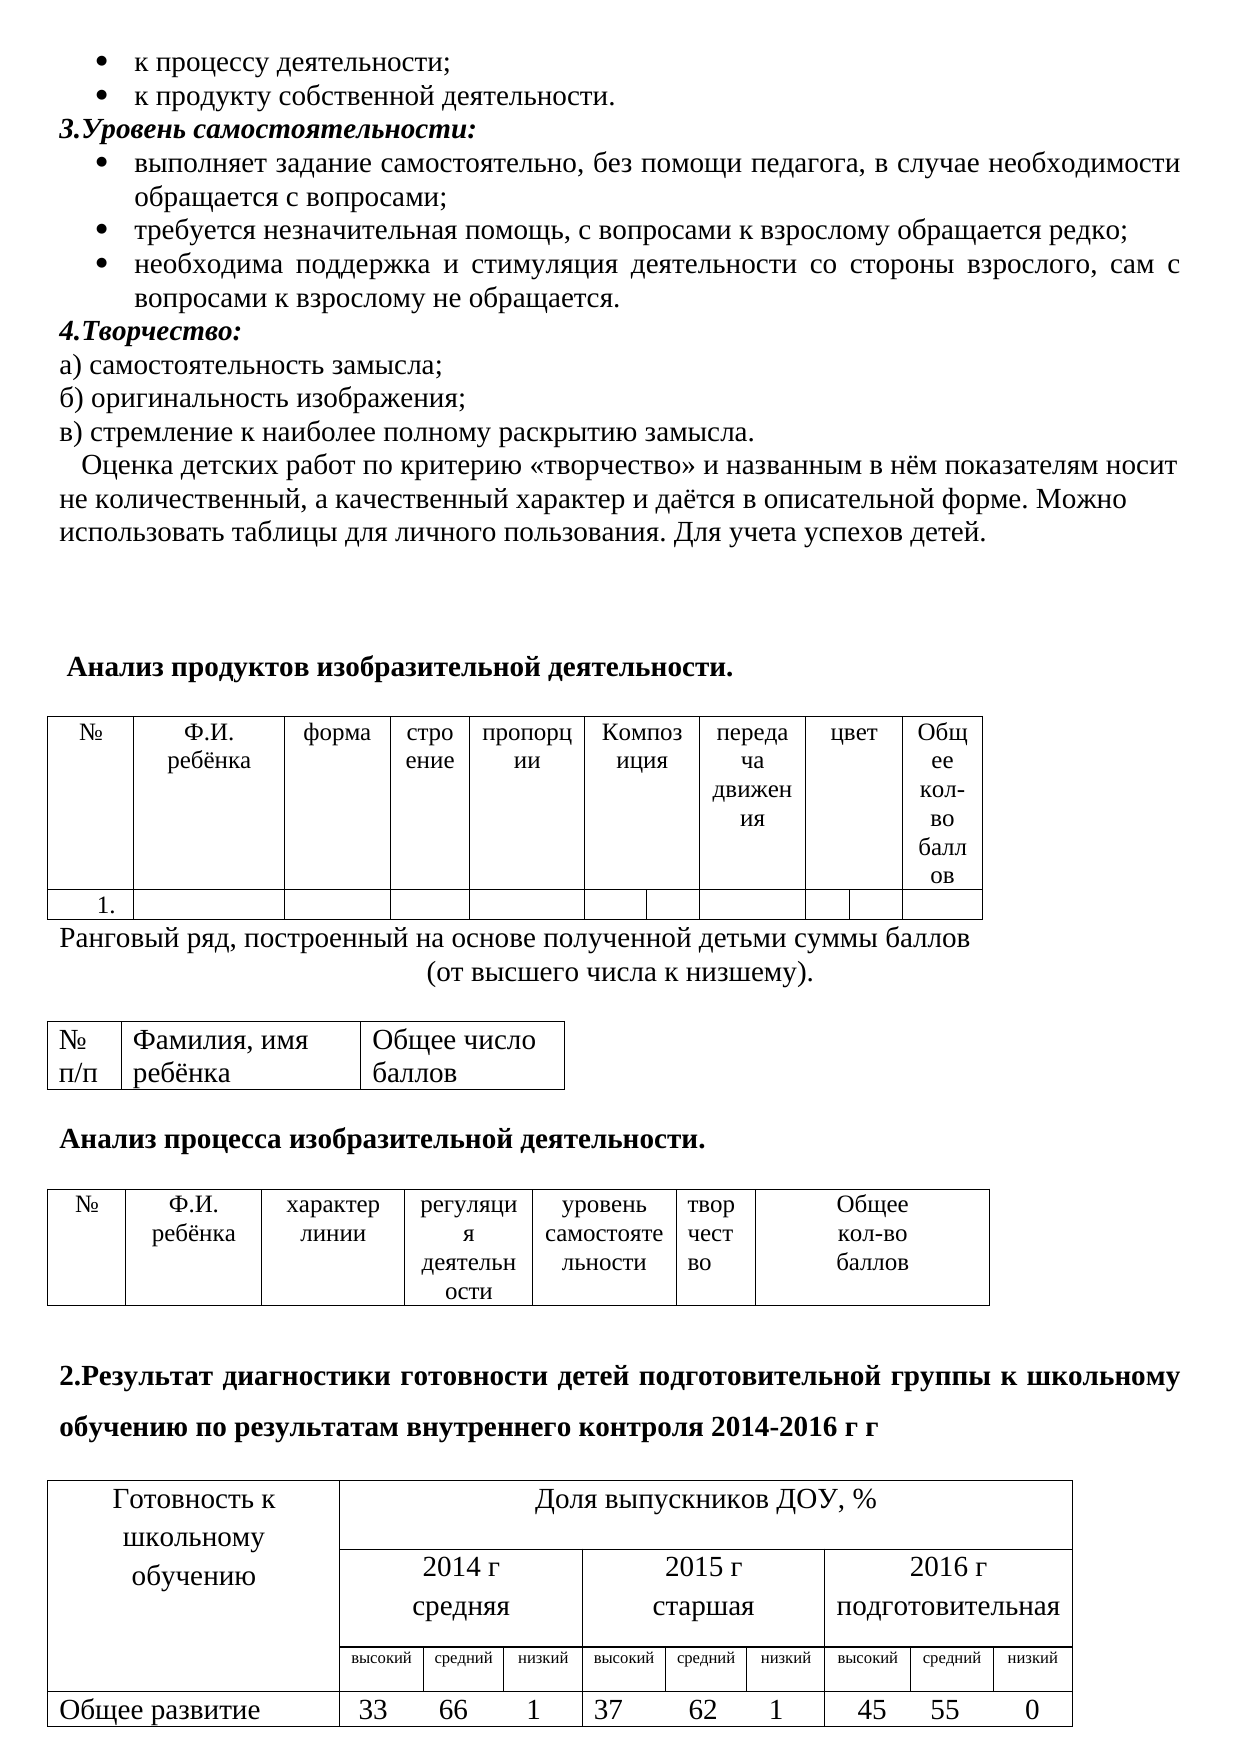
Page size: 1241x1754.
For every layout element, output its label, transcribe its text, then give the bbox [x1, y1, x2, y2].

table_cell [470, 890, 584, 919]
text Анализ продуктов изобразительной деятельности. [59, 649, 1181, 682]
table_cell [647, 890, 699, 919]
table_cell [134, 890, 284, 919]
table_header форма [285, 717, 390, 889]
table_cell [850, 890, 902, 919]
table_header № [48, 1190, 125, 1304]
text Оценка детских работ по критерию «творчество» и названным в нём показателям носит не количественный, а качественный характер и даётся в описательной форме. Можно использовать таблицы для личного пользования. Для учета успехов детей. [59, 447, 1181, 548]
table_header цвет [806, 717, 902, 889]
list необходима поддержка и стимуляция деятельности со стороны взрослого, сам с вопросами к взрослому не обращается. [97, 246, 1181, 313]
table_header Фамилия, имя ребёнка [122, 1022, 360, 1089]
text б) оригинальность изображения; [59, 380, 1181, 414]
table_header № [48, 717, 133, 889]
table_header уровень самостоятельности [533, 1190, 676, 1304]
table_cell [391, 890, 469, 919]
table_cell низкий [994, 1648, 1072, 1691]
text 2.Результат диагностики готовности детей подготовительной группы к школьному обучению по результатам внутреннего контроля 2014-2016 г г [59, 1358, 1181, 1442]
table_cell [700, 890, 805, 919]
text в) стремление к наиболее полному раскрытию замысла. [59, 414, 1181, 447]
list выполняет задание самостоятельно, без помощи педагога, в случае необходимости обращается с вопросами; [97, 145, 1181, 212]
table_cell 33 66 1 [340, 1692, 582, 1726]
text а) самостоятельность замысла; [59, 347, 1181, 380]
table_cell 37 62 1 [583, 1692, 824, 1726]
table_cell [285, 890, 390, 919]
table_cell Общее развитие [48, 1692, 339, 1726]
table_cell 2014 г средняя [340, 1550, 582, 1646]
table_header Общее число баллов [361, 1022, 564, 1089]
table_cell низкий [504, 1648, 582, 1691]
table_header передача движения [700, 717, 805, 889]
table_header регуляция деятельности [405, 1190, 532, 1304]
table_header пропорции [470, 717, 584, 889]
table_cell [585, 890, 646, 919]
table_header строение [391, 717, 469, 889]
table_header Готовность к школьному обучению [48, 1481, 339, 1691]
table_cell низкий [747, 1648, 824, 1691]
table_cell высокий [340, 1648, 423, 1691]
text 4.Творчество: [59, 313, 1181, 347]
list требуется незначительная помощь, с вопросами к взрослому обращается редко; [97, 212, 1181, 246]
table_header Общее кол-во баллов [756, 1190, 989, 1304]
table_cell высокий [583, 1648, 665, 1691]
table_header Доля выпускников ДОУ, % [340, 1481, 1072, 1548]
table_header Ф.И. ребёнка [126, 1190, 261, 1304]
table_cell 2016 г подготовительная [825, 1550, 1072, 1646]
text (от высшего числа к низшему). [59, 954, 1181, 987]
text 3.Уровень самостоятельности: [59, 112, 1181, 145]
table_cell [903, 890, 982, 919]
table_cell средний [424, 1648, 503, 1691]
table_cell высокий [825, 1648, 910, 1691]
table_header характер линии [262, 1190, 404, 1304]
text Ранговый ряд, построенный на основе полученной детьми суммы баллов [59, 920, 1181, 954]
list к процессу деятельности; [97, 44, 1181, 78]
list к продукту собственной деятельности. [97, 78, 1181, 112]
table_header творчество [677, 1190, 755, 1304]
table_cell средний [666, 1648, 746, 1691]
table_header Композиция [585, 717, 699, 889]
table_header № п/п [48, 1022, 121, 1089]
table_cell 2015 г старшая [583, 1550, 824, 1646]
table_cell средний [911, 1648, 993, 1691]
text Анализ процесса изобразительной деятельности. [59, 1121, 1181, 1155]
table_cell [806, 890, 849, 919]
table_cell [48, 890, 133, 919]
table_cell 45 55 0 [825, 1692, 1072, 1726]
table_header Общее кол-во баллов [903, 717, 982, 889]
table_header Ф.И. ребёнка [134, 717, 284, 889]
